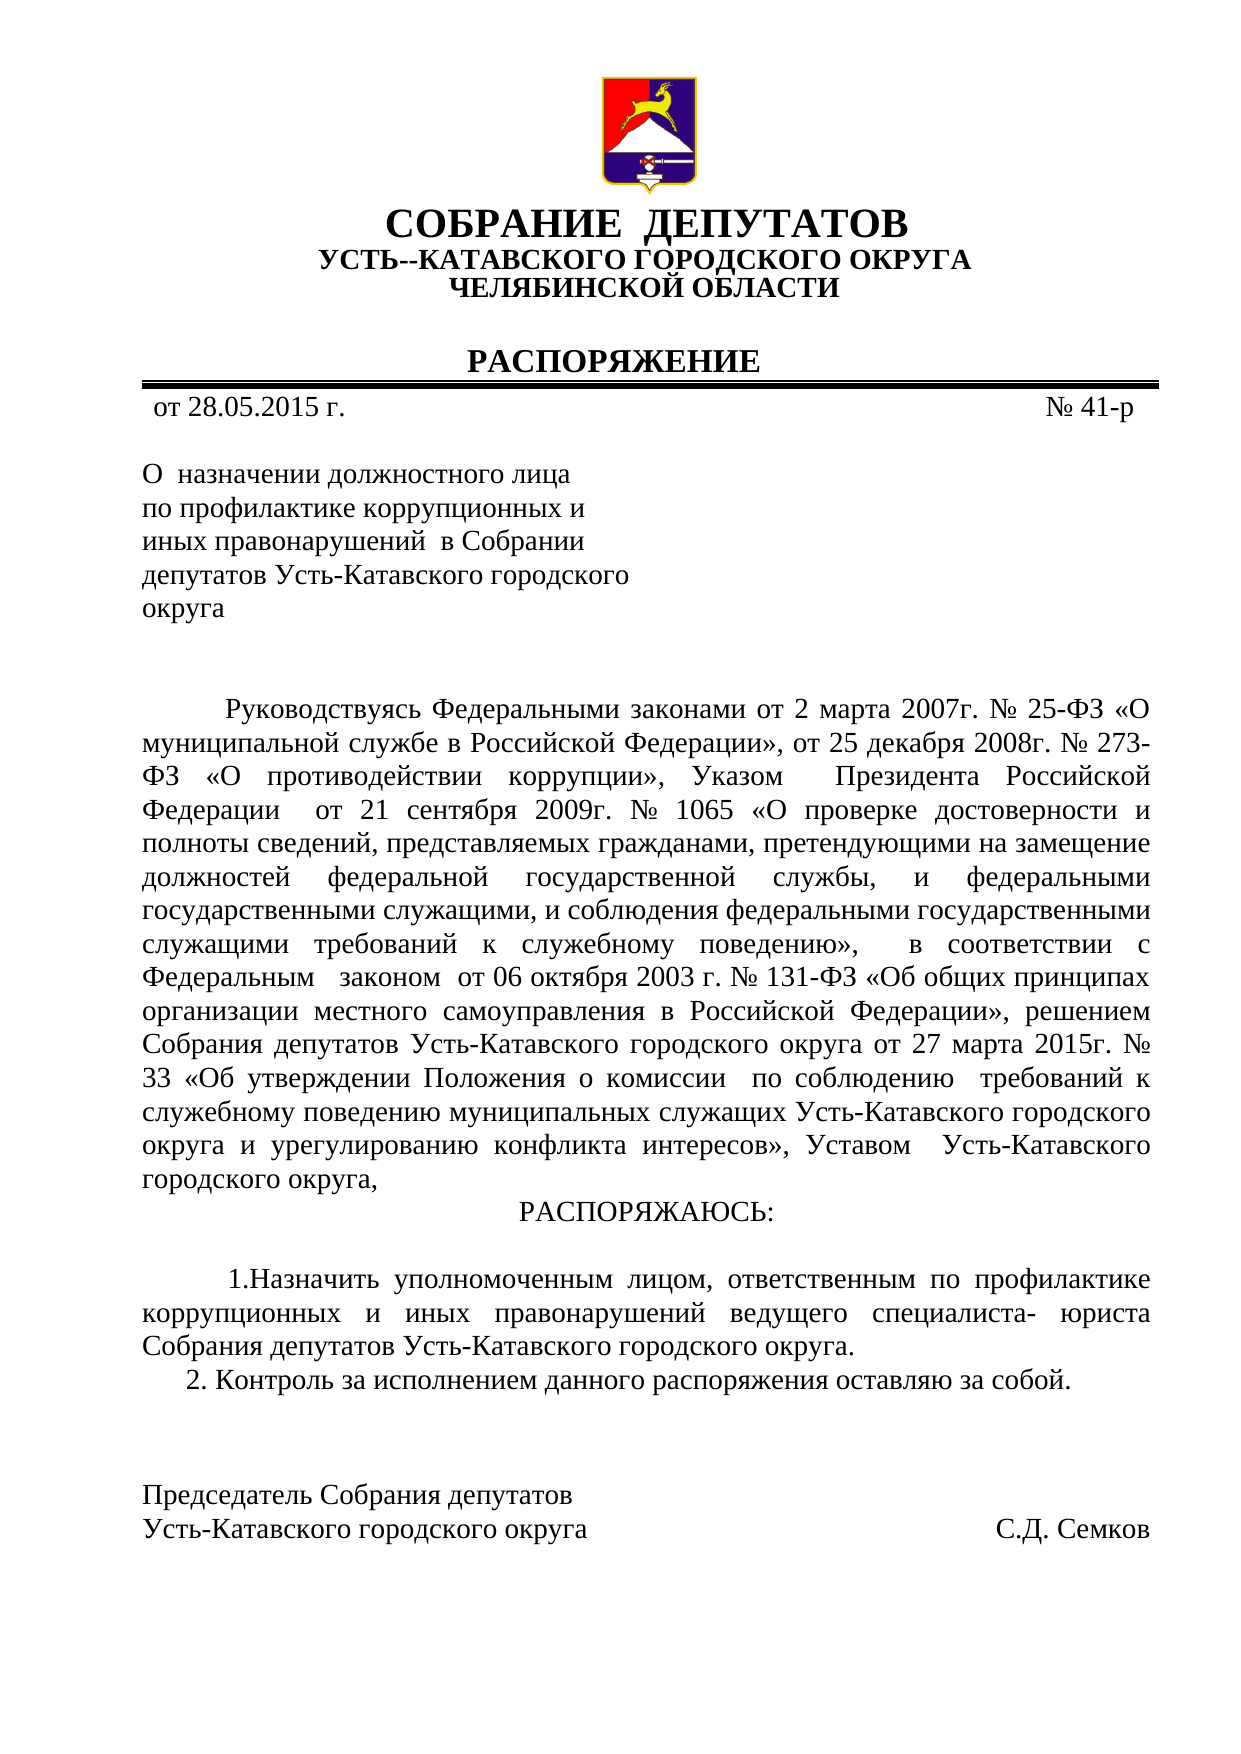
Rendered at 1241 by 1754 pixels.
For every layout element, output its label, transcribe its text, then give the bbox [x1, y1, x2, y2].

text иных правонарушений в Собрании [142, 523, 1152, 557]
text УСТЬ--КАТАВСКОГО ГОРОДСКОГО ОКРУГА [142, 246, 1148, 275]
text 2. Контроль за исполнением данного распоряжения оставляю за собой. [142, 1362, 1152, 1396]
text ЧЕЛЯБИНСКОЙ ОБЛАСТИ [370, 275, 918, 303]
text депутатов Усть-Катавского городского [142, 557, 1152, 591]
table_header от 28.05.2015 г. № 41-р [142, 389, 1159, 456]
text 1.Назначить уполномоченным лицом, ответственным по профилактике коррупционных и иных правонарушений ведущего специалиста- юриста Собрания депутатов Усть-Катавского городского округа. [142, 1261, 1152, 1362]
picture [591, 70, 715, 199]
text Усть-Катавского городского округа С.Д. Семков [142, 1511, 1152, 1544]
text СОБРАНИЕ ДЕПУТАТОВ [142, 198, 1152, 246]
text округа [142, 591, 1152, 624]
text О назначении должностного лица [142, 456, 1152, 490]
text Руководствуясь Федеральными законами от 2 марта 2007г. № 25-ФЗ «О муниципальной службе в Российской Федерации», от 25 декабря 2008г. № 273-ФЗ «О противодействии коррупции», Указом Президента Российской Федерации от 21 сентября 2009г. № 1065 «О проверке достоверности и полноты сведений, представляемых гражданами, претендующими на замещение должностей федеральной государственной службы, и федеральными государственными служащими, и соблюдения федеральными государственными служащими требований к служебному поведению», в соответствии с Федеральным законом от 06 октября 2003 г. № 131-ФЗ «Об общих принципах организации местного самоуправления в Российской Федерации», решением Собрания депутатов Усть-Катавского городского округа от 27 марта 2015г. № 33 «Об утверждении Положения о комиссии по соблюдению требований к служебному поведению муниципальных служащих Усть-Катавского городского округа и урегулированию конфликта интересов», Уставом Усть-Катавского городского округа, [142, 691, 1152, 1194]
text РАСПОРЯЖАЮСЬ: [142, 1194, 1152, 1228]
text РАСПОРЯЖЕНИЕ [142, 342, 1152, 380]
text Председатель Собрания депутатов [142, 1477, 1152, 1511]
text по профилактике коррупционных и [142, 490, 1152, 523]
